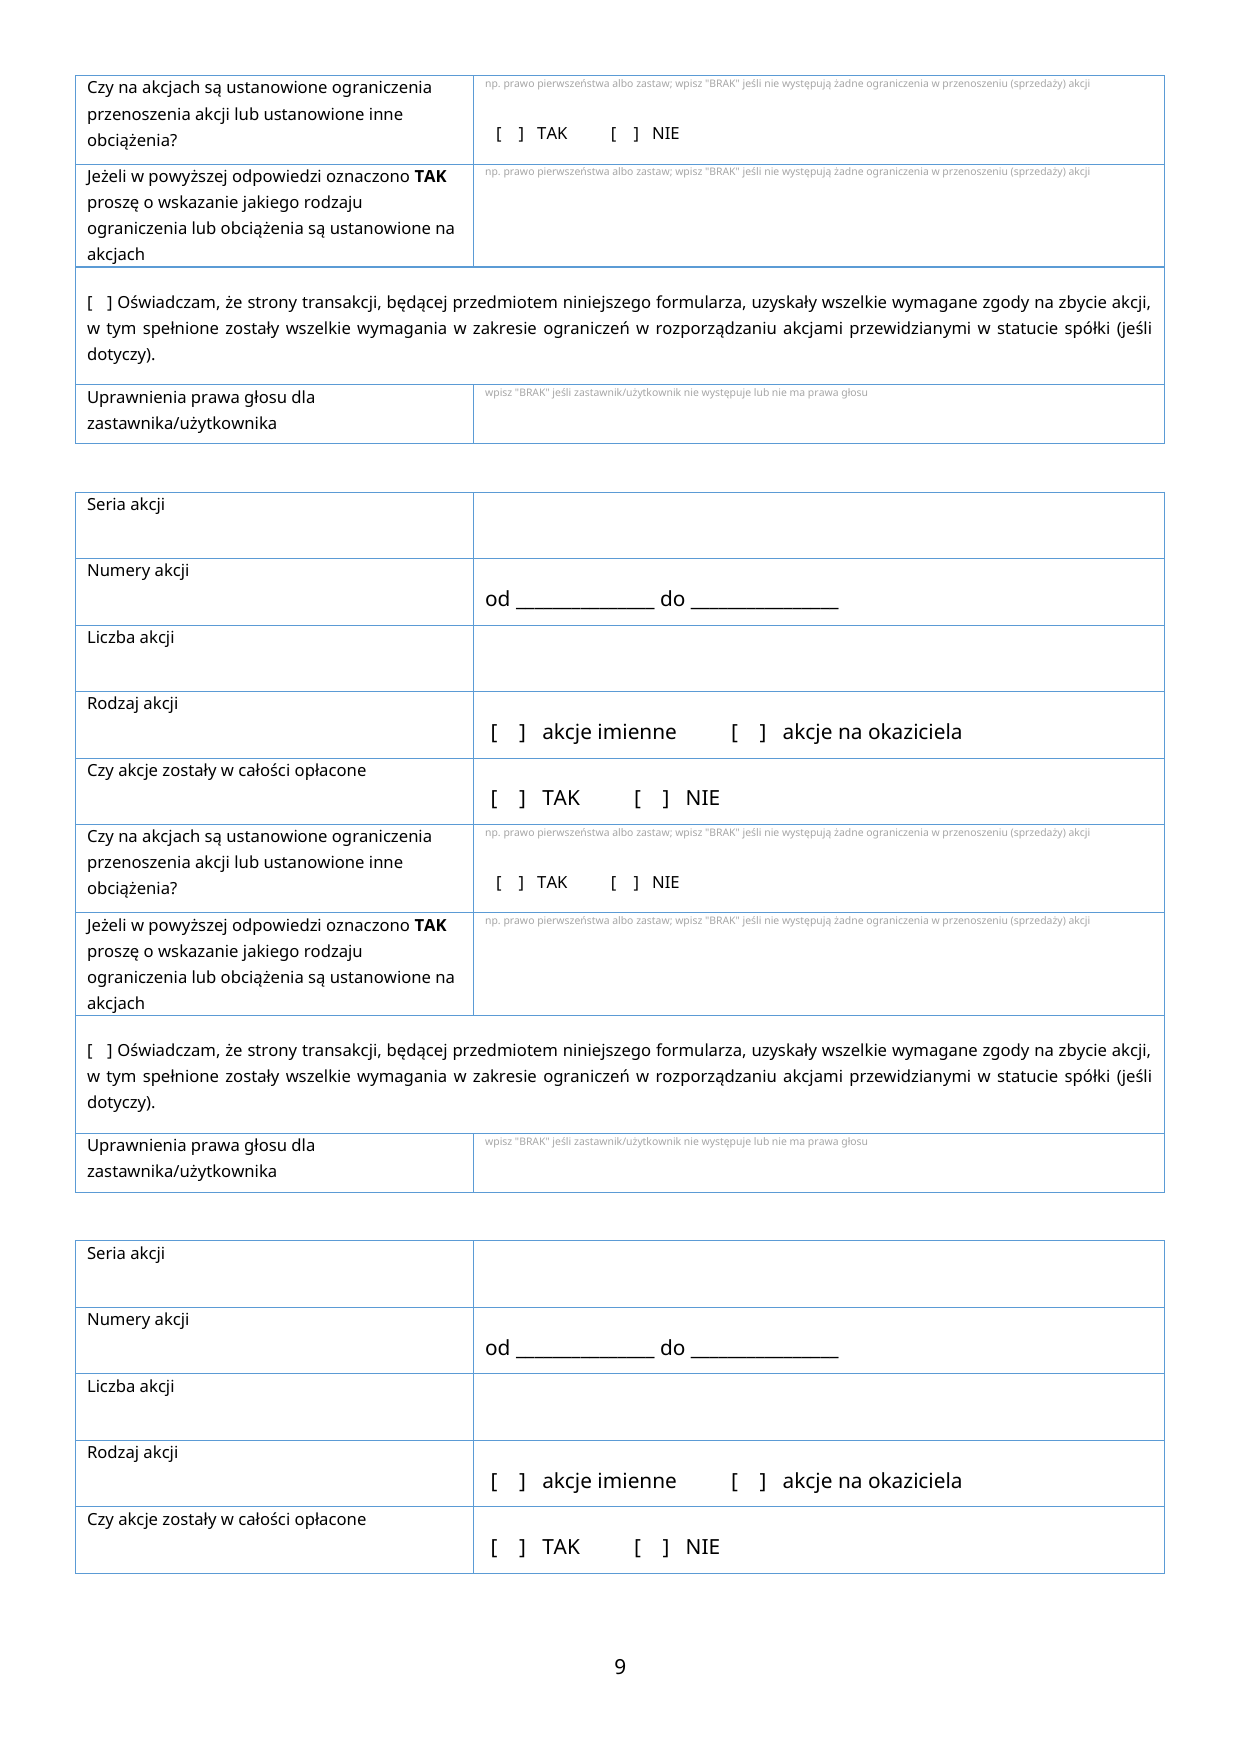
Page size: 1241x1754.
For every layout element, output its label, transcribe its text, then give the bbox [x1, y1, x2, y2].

table_cell [474, 626, 1164, 691]
table_cell Czy na akcjach są ustanowione ograniczenia przenoszenia akcji lub ustanowione inne obciążenia? [76, 825, 473, 912]
table_cell [474, 1374, 1164, 1440]
table_cell np. prawo pierwszeństwa albo zastaw; wpisz "BRAK" jeśli nie występują żadne ograniczenia w przenoszeniu (sprzedaży) akcji [474, 913, 1164, 1015]
table_cell [ ] Oświadczam, że strony transakcji, będącej przedmiotem niniejszego formularza, uzyskały wszelkie wymagane zgody na zbycie akcji, w tym spełnione zostały wszelkie wymagania w zakresie ograniczeń w rozporządzaniu akcjami przewidzianymi w statucie spółki (jeśli dotyczy). [76, 1016, 1164, 1133]
table_cell [474, 1507, 1164, 1573]
table_cell [474, 692, 1164, 757]
table_cell np. prawo pierwszeństwa albo zastaw; wpisz "BRAK" jeśli nie występują żadne ograniczenia w przenoszeniu (sprzedaży) akcji [474, 76, 1164, 163]
table_header Seria akcji [76, 493, 473, 558]
table_cell [474, 1441, 1164, 1506]
table_header Seria akcji [76, 1241, 473, 1307]
table_cell [474, 559, 1164, 624]
table_cell Jeżeli w powyższej odpowiedzi oznaczono TAK proszę o wskazanie jakiego rodzaju ograniczenia lub obciążenia są ustanowione na akcjach [76, 165, 473, 266]
table_cell Rodzaj akcji [76, 692, 473, 757]
table_cell Liczba akcji [76, 1374, 473, 1440]
table_cell Czy akcje zostały w całości opłacone [76, 759, 473, 824]
table_cell wpisz "BRAK" jeśli zastawnik/użytkownik nie występuje lub nie ma prawa głosu [474, 385, 1164, 443]
table_cell Rodzaj akcji [76, 1441, 473, 1506]
table_cell Jeżeli w powyższej odpowiedzi oznaczono TAK proszę o wskazanie jakiego rodzaju ograniczenia lub obciążenia są ustanowione na akcjach [76, 913, 473, 1015]
table_cell [474, 759, 1164, 824]
table_cell Uprawnienia prawa głosu dla zastawnika/użytkownika [76, 1134, 473, 1192]
table_cell np. prawo pierwszeństwa albo zastaw; wpisz "BRAK" jeśli nie występują żadne ograniczenia w przenoszeniu (sprzedaży) akcji [474, 165, 1164, 266]
table_cell Czy akcje zostały w całości opłacone [76, 1507, 473, 1573]
table_cell np. prawo pierwszeństwa albo zastaw; wpisz "BRAK" jeśli nie występują żadne ograniczenia w przenoszeniu (sprzedaży) akcji [474, 825, 1164, 912]
table_header [474, 493, 1164, 558]
table_cell Liczba akcji [76, 626, 473, 691]
table_cell wpisz "BRAK" jeśli zastawnik/użytkownik nie występuje lub nie ma prawa głosu [474, 1134, 1164, 1192]
table_cell [ ] Oświadczam, że strony transakcji, będącej przedmiotem niniejszego formularza, uzyskały wszelkie wymagane zgody na zbycie akcji, w tym spełnione zostały wszelkie wymagania w zakresie ograniczeń w rozporządzaniu akcjami przewidzianymi w statucie spółki (jeśli dotyczy). [76, 268, 1164, 384]
table_cell Czy na akcjach są ustanowione ograniczenia przenoszenia akcji lub ustanowione inne obciążenia? [76, 76, 473, 163]
table_cell [474, 1308, 1164, 1373]
table_cell Numery akcji [76, 1308, 473, 1373]
table_cell Uprawnienia prawa głosu dla zastawnika/użytkownika [76, 385, 473, 443]
table_header [474, 1241, 1164, 1307]
table_cell Numery akcji [76, 559, 473, 624]
